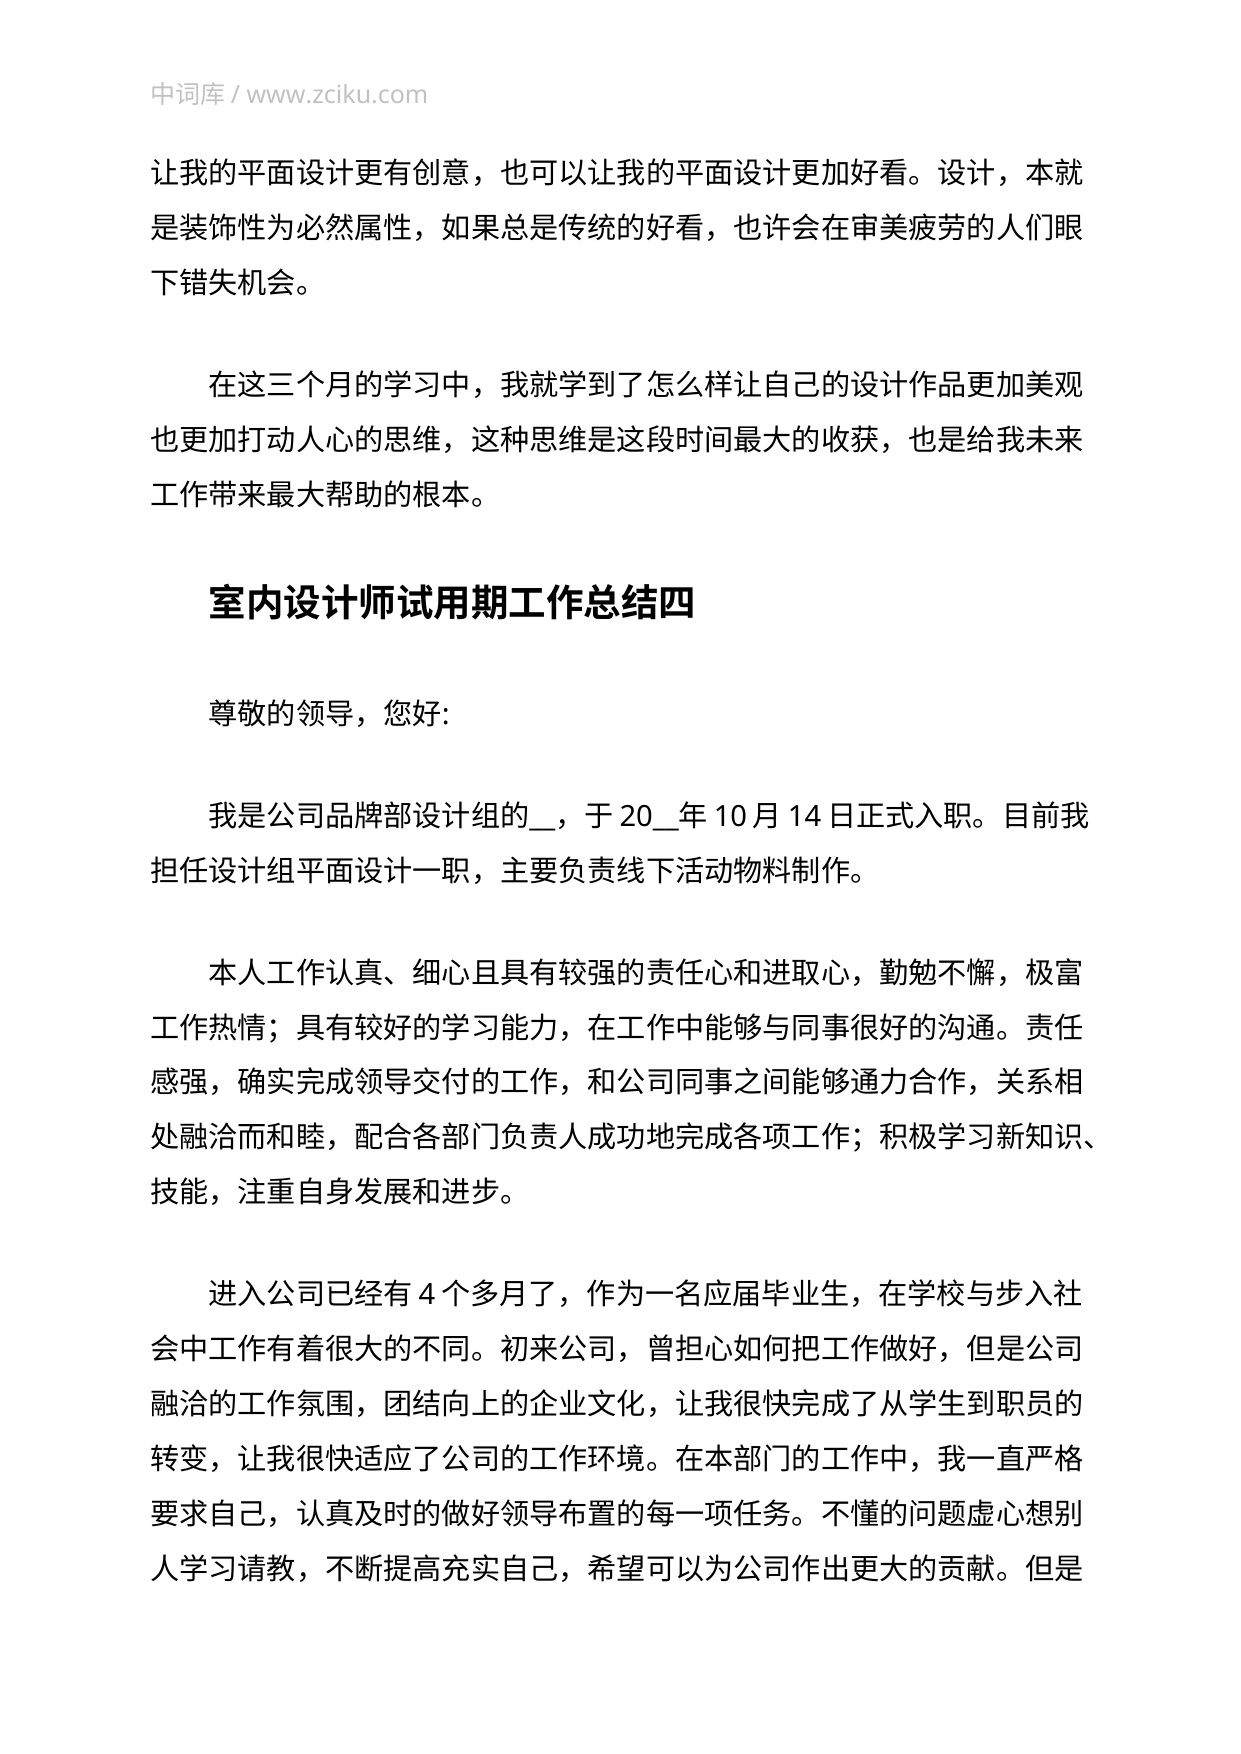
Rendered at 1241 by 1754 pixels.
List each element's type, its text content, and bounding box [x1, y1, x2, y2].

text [150, 1271, 1090, 1587]
text 在这三个月的学习中，我就学到了怎么样让自己的设计作品更加美观也更加打动人心的思维，这种思维是这段时间最大的收获，也是给我未来工作带来最大帮助的根本。 [150, 362, 1090, 514]
text 尊敬的领导，您好: [150, 691, 1090, 733]
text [150, 150, 1090, 302]
text 室内设计师试用期工作总结四 [150, 573, 1090, 627]
text 我是公司品牌部设计组的__，于20__年10月14日正式入职。目前我担任设计组平面设计一职，主要负责线下活动物料制作。 [150, 792, 1090, 890]
text 本人工作认真、细心且具有较强的责任心和进取心，勤勉不懈，极富工作热情；具有较好的学习能力，在工作中能够与同事很好的沟通。责任感强，确实完成领导交付的工作，和公司同事之间能够通力合作，关系相处融洽而和睦，配合各部门负责人成功地完成各项工作；积极学习新知识、技能，注重自身发展和进步。 [150, 949, 1090, 1211]
